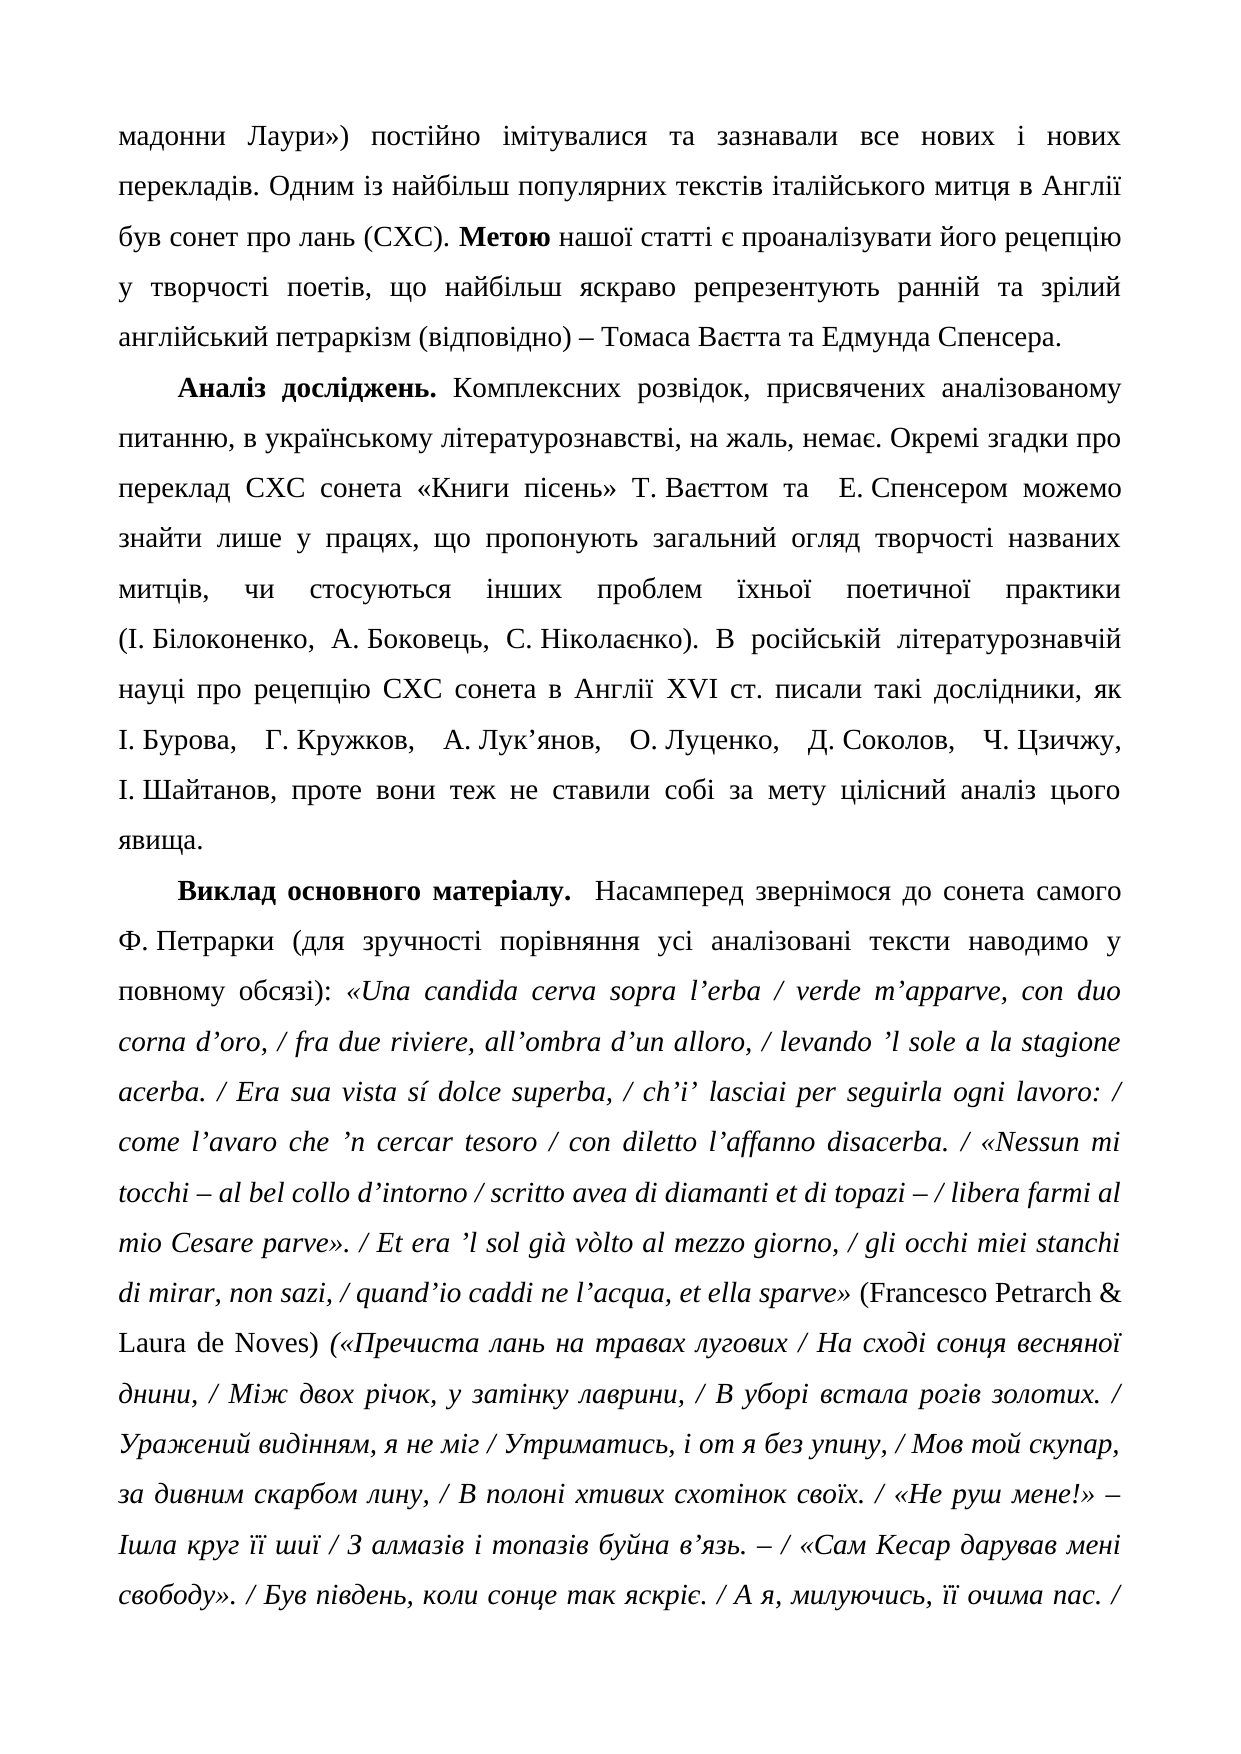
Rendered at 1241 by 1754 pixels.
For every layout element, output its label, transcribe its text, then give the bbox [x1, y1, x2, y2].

text Аналіз досліджень. Комплексних розвідок, присвячених аналізованому питанню, в українському літературознавстві, на жаль, немає. Окремі згадки про переклад СХС сонета «Книги пісень» Т. Ваєттом та Е. Спенсером можемо знайти лише у працях, що пропонують загальний огляд творчості названих митців, чи стосуються інших проблем їхньої поетичної практики (І. Білоконенко, А. Боковець, С. Ніколаєнко). В російській літературознавчій науці про рецепцію СХС сонета в Англії XVI ст. писали такі дослідники, як І. Бурова, Г. Кружков, А. Лук’янов, О. Луценко, Д. Соколов, Ч. Цзичжу, І. Шайтанов, проте вони теж не ставили собі за мету цілісний аналіз цього явища. [118, 370, 1122, 856]
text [118, 873, 1122, 1611]
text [118, 118, 1122, 353]
